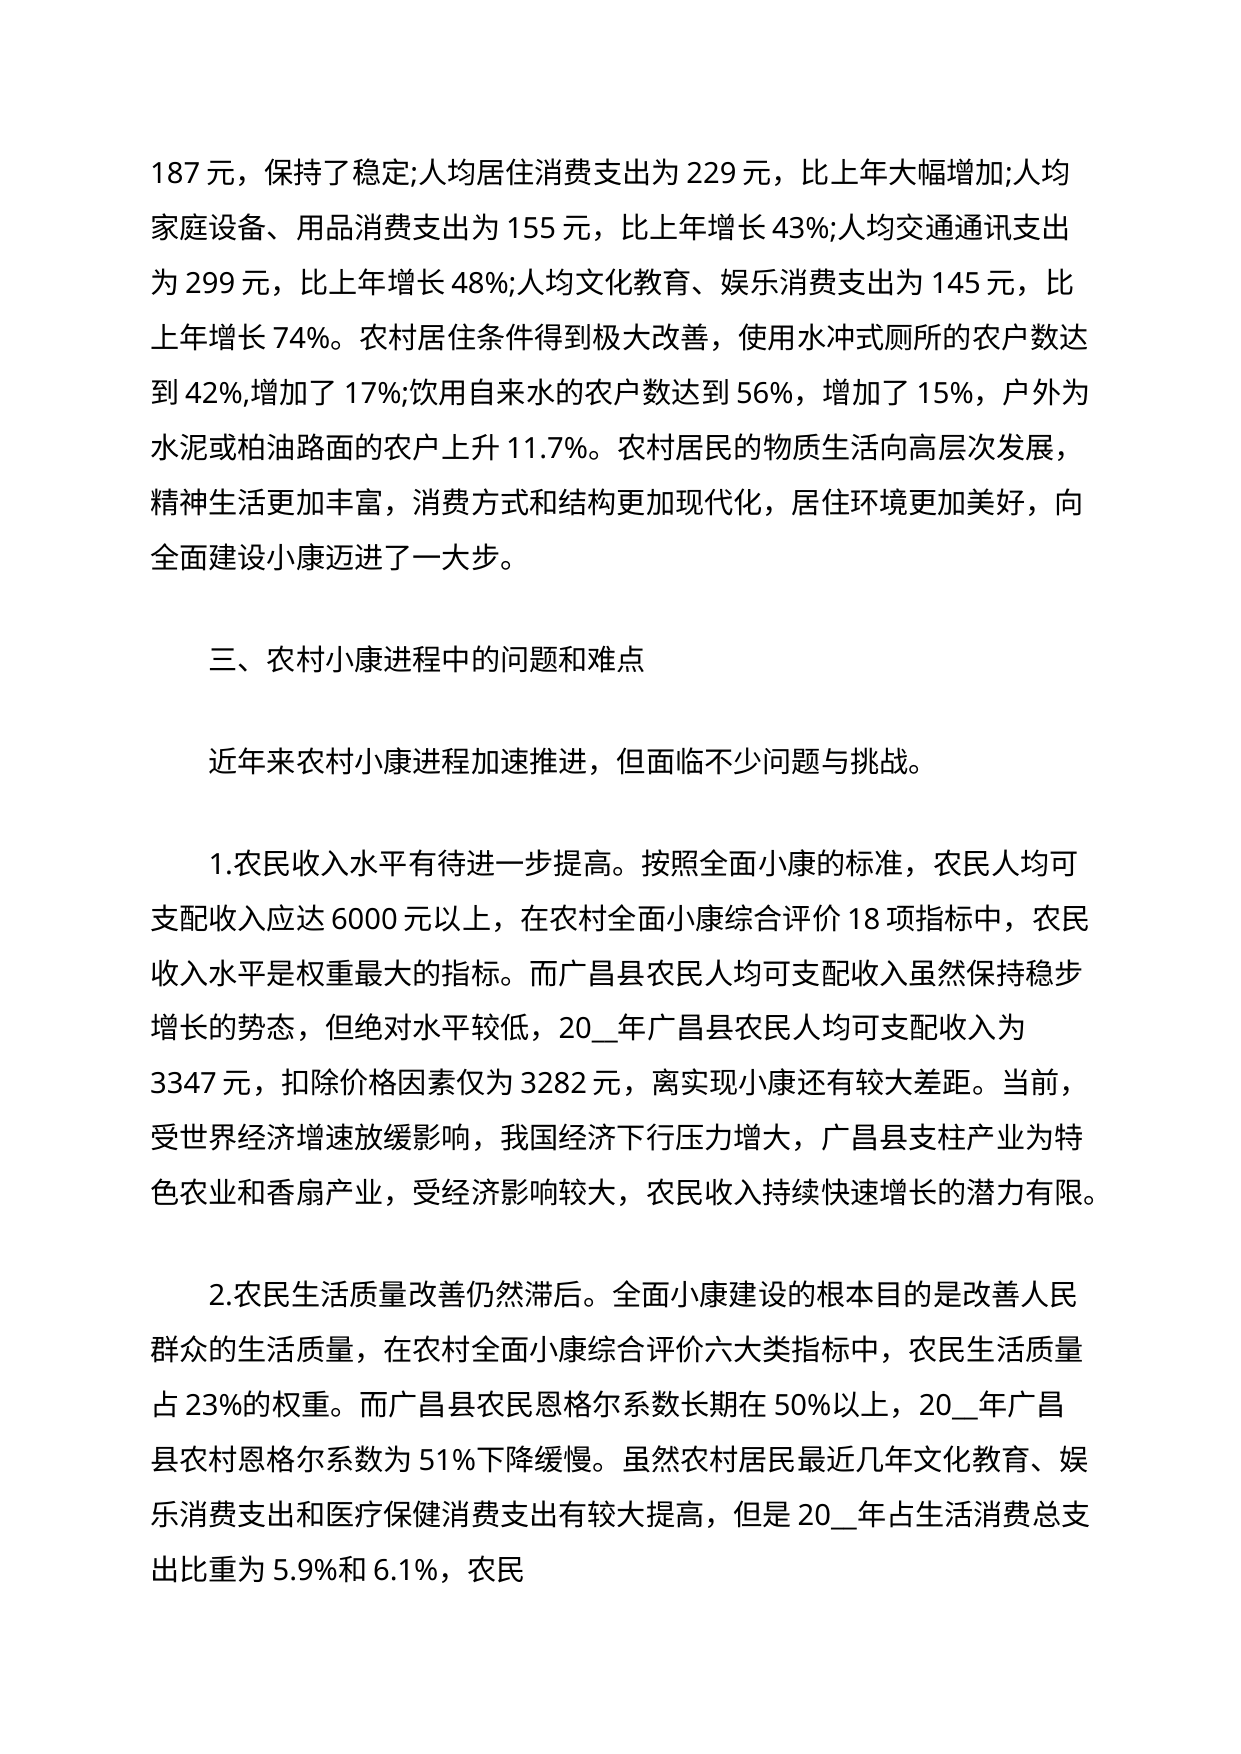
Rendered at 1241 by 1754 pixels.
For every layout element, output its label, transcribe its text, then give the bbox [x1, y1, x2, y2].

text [150, 150, 1090, 577]
text 2.农民生活质量改善仍然滞后。全面小康建设的根本目的是改善人民群众的生活质量，在农村全面小康综合评价六大类指标中，农民生活质量占23%的权重。而广昌县农民恩格尔系数长期在50%以上，20__年广昌县农村恩格尔系数为51%下降缓慢。虽然农村居民最近几年文化教育、娱乐消费支出和医疗保健消费支出有较大提高，但是20__年占生活消费总支出比重为5.9%和6.1%，农民 [150, 1272, 1090, 1589]
text 近年来农村小康进程加速推进，但面临不少问题与挑战。 [150, 738, 1090, 781]
text 1.农民收入水平有待进一步提高。按照全面小康的标准，农民人均可支配收入应达6000元以上，在农村全面小康综合评价18项指标中，农民收入水平是权重最大的指标。而广昌县农民人均可支配收入虽然保持稳步增长的势态，但绝对水平较低，20__年广昌县农民人均可支配收入为3347元，扣除价格因素仅为3282元，离实现小康还有较大差距。当前，受世界经济增速放缓影响，我国经济下行压力增大，广昌县支柱产业为特色农业和香扇产业，受经济影响较大，农民收入持续快速增长的潜力有限。 [150, 840, 1090, 1212]
text 三、农村小康进程中的问题和难点 [150, 637, 1090, 679]
